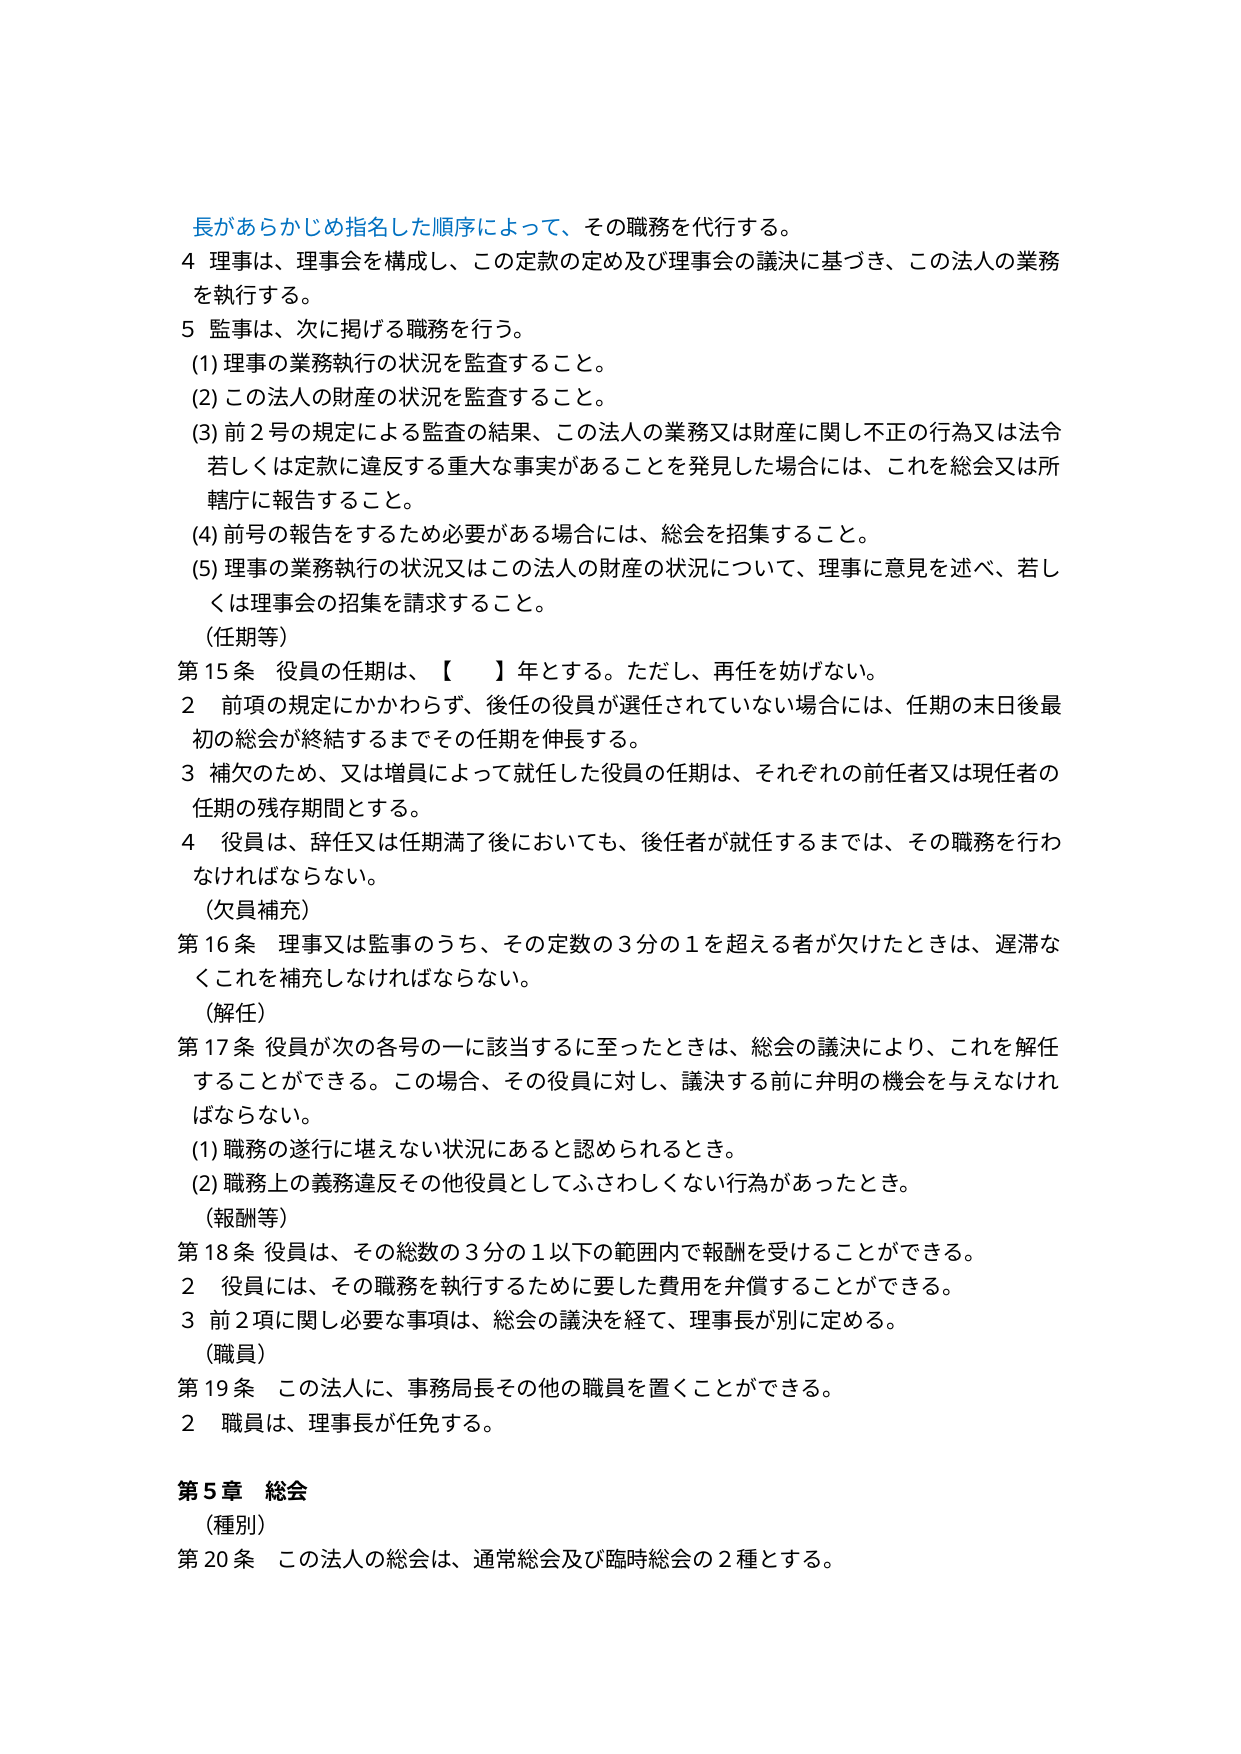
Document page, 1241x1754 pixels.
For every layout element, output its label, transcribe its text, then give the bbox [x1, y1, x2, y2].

text (5) 理事の業務執行の状況又はこの法人の財産の状況について、理事に意見を述べ、若しくは理事会の招集を請求すること。 [192, 550, 1063, 618]
text ２ 前項の規定にかかわらず、後任の役員が選任されていない場合には、任期の末日後最初の総会が終結するまでその任期を伸長する。 [177, 687, 1063, 755]
text (4) 前号の報告をするため必要がある場合には、総会を招集すること。 [192, 516, 1063, 550]
text 第５章 総会 [177, 1473, 1063, 1507]
text ５ 監事は、次に掲げる職務を行う。 [177, 311, 1063, 345]
text 第20条 この法人の総会は、通常総会及び臨時総会の２種とする。 [177, 1541, 1063, 1575]
text (1) 理事の業務執行の状況を監査すること。 [192, 345, 1063, 379]
text 第15条 役員の任期は、【 】年とする。ただし、再任を妨げない。 [177, 653, 1063, 687]
text （報酬等） [192, 1199, 1063, 1233]
text （種別） [192, 1507, 1063, 1541]
text （解任） [192, 994, 1063, 1028]
text 第18条 役員は、その総数の３分の１以下の範囲内で報酬を受けることができる。 [177, 1233, 1063, 1268]
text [177, 208, 1063, 243]
text 第16条 理事又は監事のうち、その定数の３分の１を超える者が欠けたときは、遅滞なくこれを補充しなければならない。 [177, 926, 1063, 994]
text ４ 役員は、辞任又は任期満了後においても、後任者が就任するまでは、その職務を行わなければならない。 [177, 823, 1063, 892]
text ２ 職員は、理事長が任免する。 [177, 1404, 1063, 1438]
text 第17条 役員が次の各号の一に該当するに至ったときは、総会の議決により、これを解任することができる。この場合、その役員に対し、議決する前に弁明の機会を与えなければならない。 [177, 1028, 1063, 1131]
text (3) 前２号の規定による監査の結果、この法人の業務又は財産に関し不正の行為又は法令若しくは定款に違反する重大な事実があることを発見した場合には、これを総会又は所轄庁に報告すること。 [192, 413, 1063, 516]
text ３ 前２項に関し必要な事項は、総会の議決を経て、理事長が別に定める。 [177, 1302, 1063, 1336]
text (2) 職務上の義務違反その他役員としてふさわしくない行為があったとき。 [192, 1165, 1063, 1199]
text ２ 役員には、その職務を執行するために要した費用を弁償することができる。 [177, 1268, 1063, 1302]
text （欠員補充） [192, 892, 1063, 926]
text （職員） [192, 1336, 1063, 1370]
text (2) この法人の財産の状況を監査すること。 [192, 379, 1063, 413]
text (1) 職務の遂行に堪えない状況にあると認められるとき。 [192, 1131, 1063, 1165]
text ４ 理事は、理事会を構成し、この定款の定め及び理事会の議決に基づき、この法人の業務を執行する。 [177, 243, 1063, 311]
text （任期等） [192, 618, 1063, 653]
text 第19条 この法人に、事務局長その他の職員を置くことができる。 [177, 1370, 1063, 1404]
text ３ 補欠のため、又は増員によって就任した役員の任期は、それぞれの前任者又は現任者の任期の残存期間とする。 [177, 755, 1063, 823]
